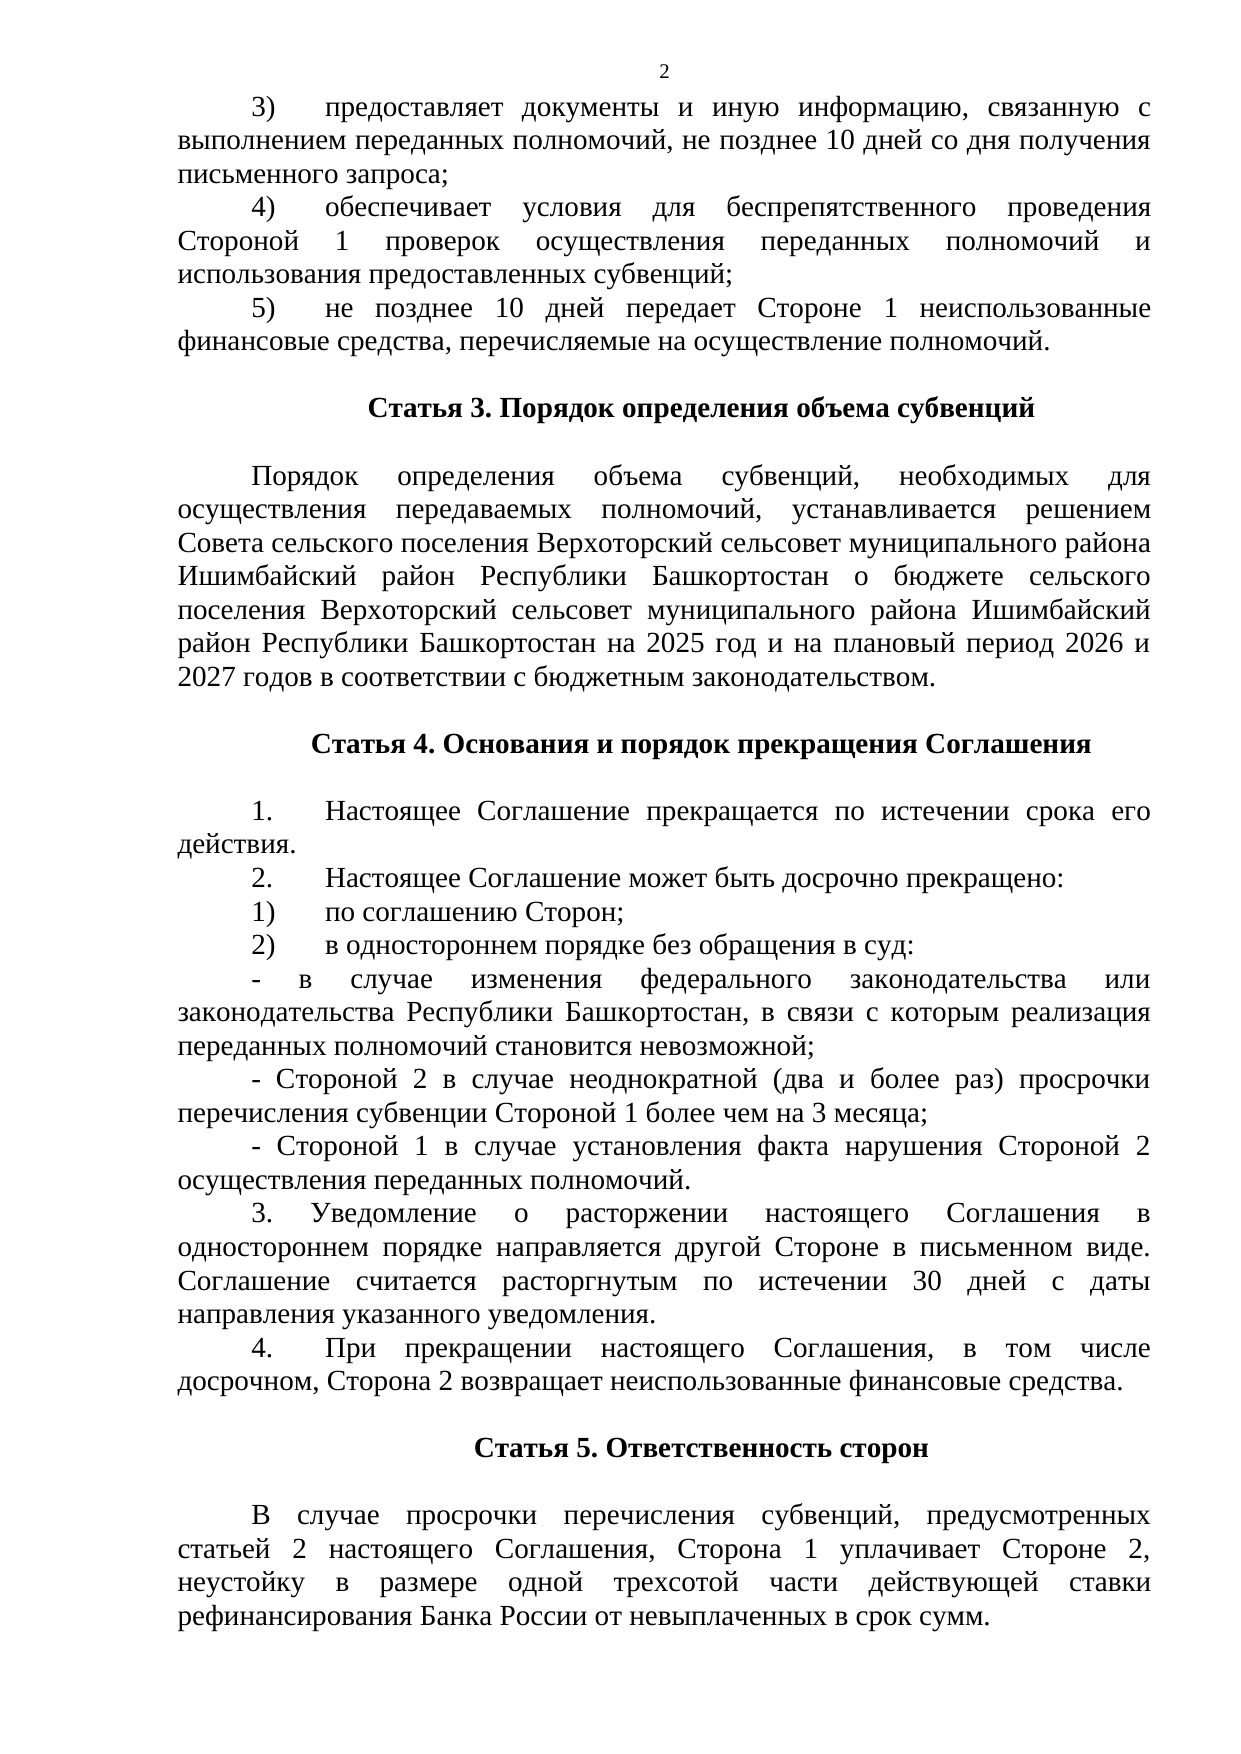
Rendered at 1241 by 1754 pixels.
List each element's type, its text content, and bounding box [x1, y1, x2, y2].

list Настоящее Соглашение может быть досрочно прекращено: [177, 860, 1152, 894]
list не позднее 10 дней передает Стороне 1 неиспользованные финансовые средства, перечисляемые на осуществление полномочий. [177, 290, 1152, 357]
list обеспечивает условия для беспрепятственного проведения Стороной 1 проверок осуществления переданных полномочий и использования предоставленных субвенций; [177, 189, 1152, 290]
list предоставляет документы и иную информацию, связанную с выполнением переданных полномочий, не позднее 10 дней со дня получения письменного запроса; [177, 89, 1152, 189]
text - Стороной 1 в случае установления факта нарушения Стороной 2 осуществления переданных полномочий. [177, 1128, 1152, 1196]
list в одностороннем порядке без обращения в суд: [177, 927, 1152, 961]
list Настоящее Соглашение прекращается по истечении срока его действия. [177, 793, 1152, 860]
text Статья 5. Ответственность сторон [251, 1430, 1152, 1464]
text Статья 3. Порядок определения объема субвенций [177, 391, 1152, 424]
list При прекращении настоящего Соглашения, в том числе досрочном, Сторона 2 возвращает неиспользованные финансовые средства. [177, 1330, 1152, 1397]
text В случае просрочки перечисления субвенций, предусмотренных статьей 2 настоящего Соглашения, Сторона 1 уплачивает Стороне 2, неустойку в размере одной трехсотой части действующей ставки рефинансирования Банка России от невыплаченных в срок сумм. [177, 1497, 1152, 1632]
text - в случае изменения федерального законодательства или законодательства Республики Башкортостан, в связи с которым реализация переданных полномочий становится невозможной; [177, 961, 1152, 1061]
list по соглашению Сторон; [177, 894, 1152, 927]
text Порядок определения объема субвенций, необходимых для осуществления передаваемых полномочий, устанавливается решением Совета сельского поселения Верхоторский сельсовет муниципального района Ишимбайский район Республики Башкортостан о бюджете сельского поселения Верхоторский сельсовет муниципального района Ишимбайский район Республики Башкортостан на 2025 год и на плановый период 2026 и 2027 годов в соответствии с бюджетным законодательством. [177, 458, 1152, 692]
text Статья 4. Основания и порядок прекращения Соглашения [177, 726, 1152, 759]
text - Стороной 2 в случае неоднократной (два и более раз) просрочки перечисления субвенции Стороной 1 более чем на 3 месяца; [177, 1061, 1152, 1128]
text 3. Уведомление о расторжении настоящего Соглашения в одностороннем порядке направляется другой Стороне в письменном виде. Соглашение считается расторгнутым по истечении 30 дней с даты направления указанного уведомления. [177, 1196, 1152, 1330]
